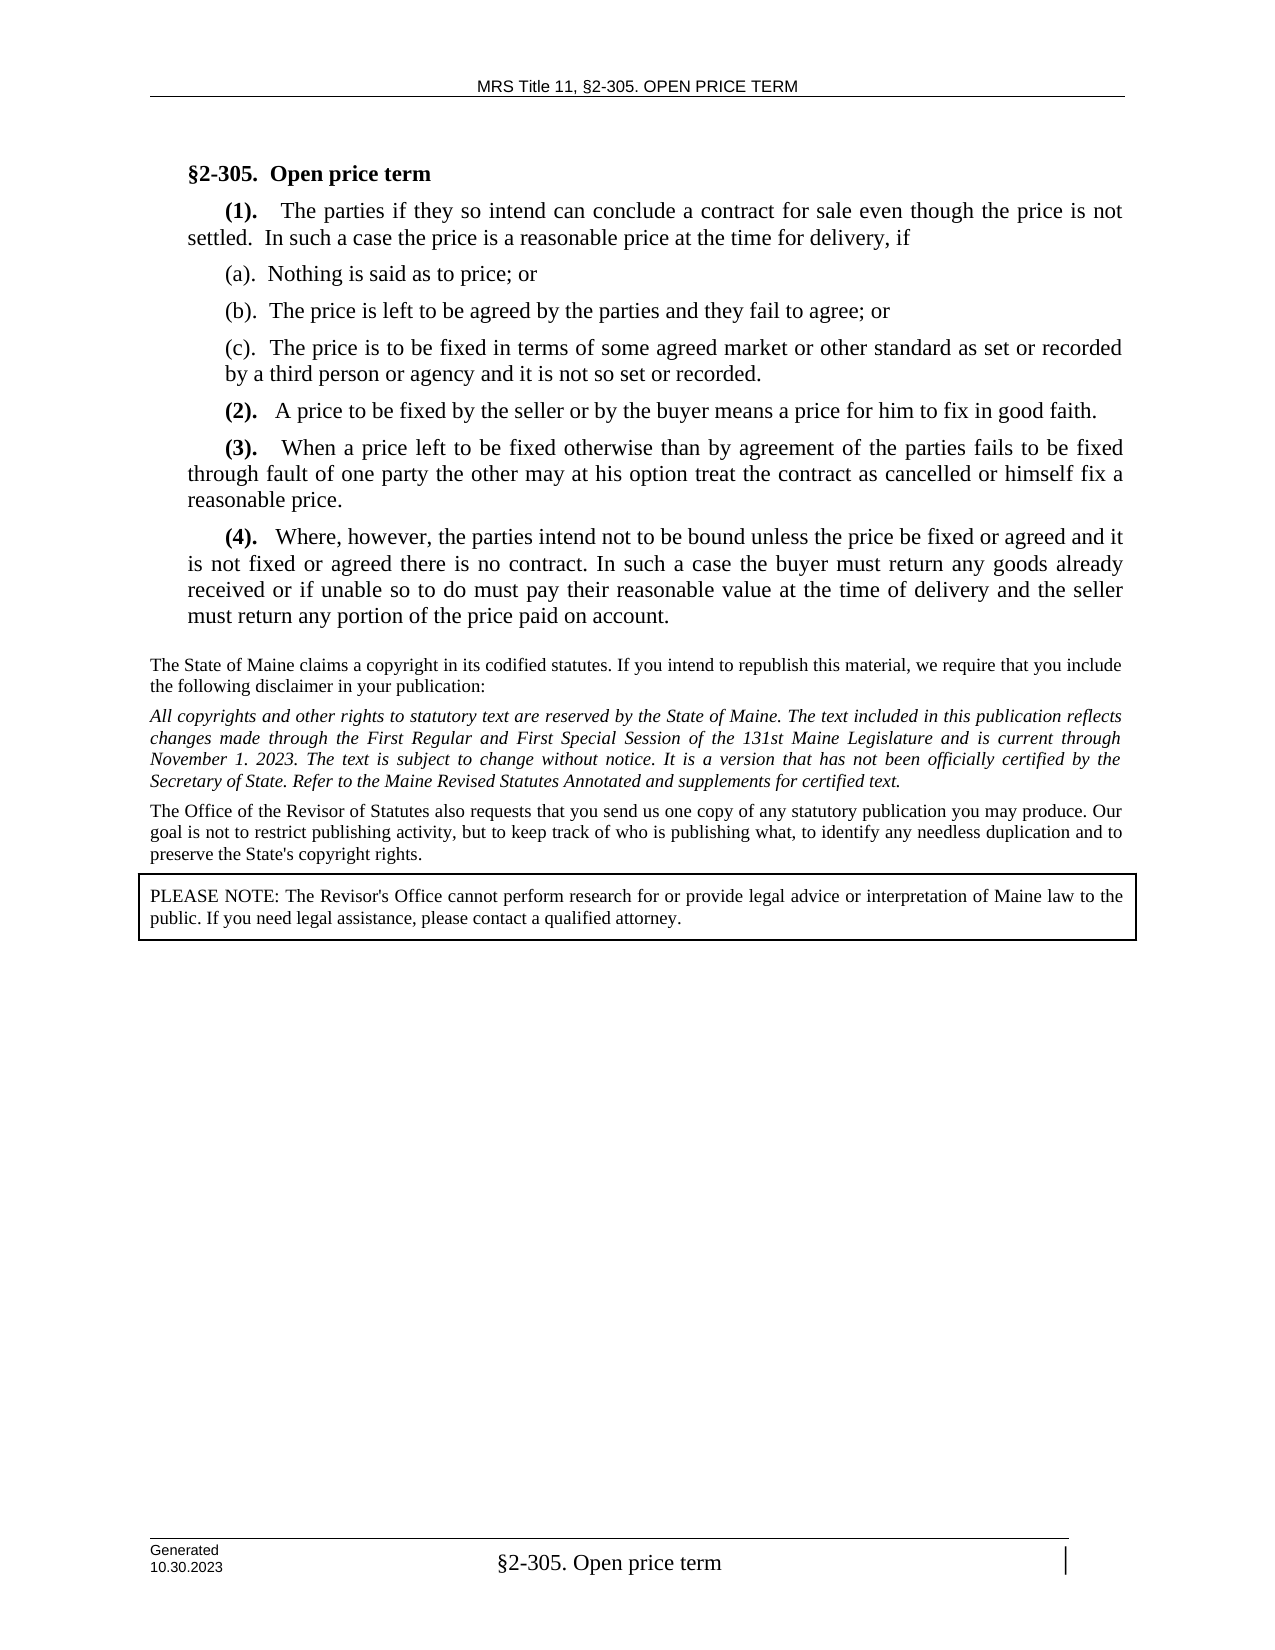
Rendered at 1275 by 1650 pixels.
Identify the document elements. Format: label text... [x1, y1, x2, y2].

text The Office of the Revisor of Statutes also requests that you send us one copy of any statutory publication you may produce. Our goal is not to restrict publishing activity, but to keep track of who is publishing what, to identify any needless duplication and to preserve the State's copyright rights. [150, 800, 1125, 864]
text (1). The parties if they so intend can conclude a contract for sale even though the price is not settled. In such a case the price is a reasonable price at the time for delivery, if [187, 197, 1125, 250]
text (c). The price is to be fixed in terms of some agreed market or other standard as set or recorded by a third person or agency and it is not so set or recorded. [225, 334, 1125, 387]
text (b). The price is left to be agreed by the parties and they fail to agree; or [225, 297, 1125, 323]
text (4). Where, however, the parties intend not to be bound unless the price be fixed or agreed and it is not fixed or agreed there is no contract. In such a case the buyer must return any goods already received or if unable so to do must pay their reasonable value at the time of delivery and the seller must return any portion of the price paid on account. [187, 523, 1125, 629]
text The State of Maine claims a copyright in its codified statutes. If you intend to republish this material, we require that you include the following disclaimer in your publication: [150, 654, 1125, 697]
text §2-305. Open price term [187, 160, 1125, 187]
text (2). A price to be fixed by the seller or by the buyer means a price for him to fix in good faith. [187, 397, 1125, 423]
text All copyrights and other rights to statutory text are reserved by the State of Maine. The text included in this publication reflects changes made through the First Regular and First Special Session of the 131st Maine Legislature and is current through November 1. 2023 . The text is subject to change without notice. It is a version that has not been officially certified by the Secretary of State. Refer to the Maine Revised Statutes Annotated and supplements for certified text. [150, 705, 1125, 791]
text (a). Nothing is said as to price; or [225, 260, 1125, 287]
text PLEASE NOTE: The Revisor's Office cannot perform research for or provide legal advice or interpretation of Maine law to the public. If you need legal assistance, please contact a qualified attorney. [140, 875, 1135, 939]
text (3). When a price left to be fixed otherwise than by agreement of the parties fails to be fixed through fault of one party the other may at his option treat the contract as cancelled or himself fix a reasonable price. [187, 434, 1125, 513]
